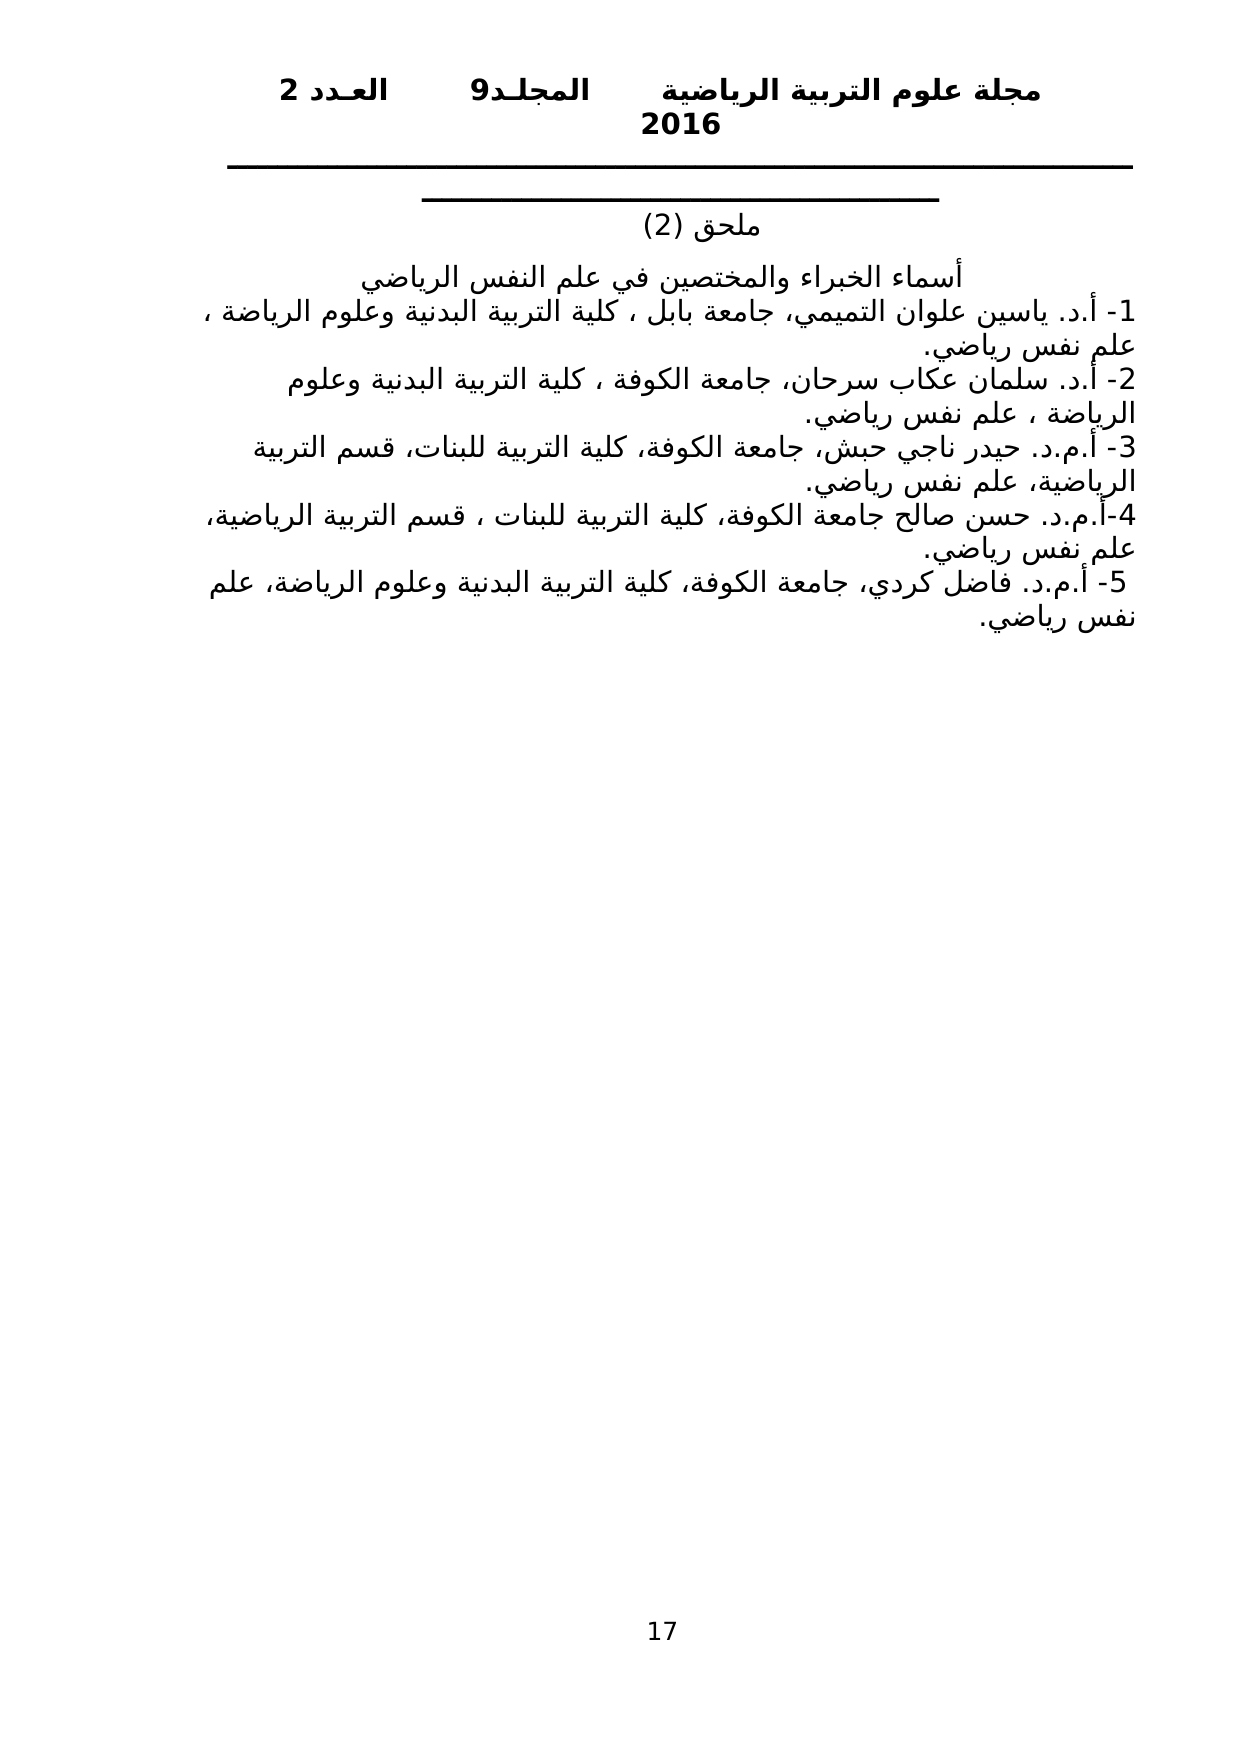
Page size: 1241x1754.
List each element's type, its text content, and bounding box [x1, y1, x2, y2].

text أسماء الخبراء والمختصين في علم النفس الرياضي [187, 260, 1137, 294]
text 1- أ.د. ياسين علوان التميمي، جامعة بابل ، كلية التربية البدنية وعلوم الرياضة ، علم نفس رياضي. [187, 294, 1137, 362]
text 3- أ.م.د. حيدر ناجي حبش، جامعة الكوفة، كلية التربية للبنات، قسم التربية الرياضية، علم نفس رياضي. [187, 430, 1137, 498]
text 4-أ.م.د. حسن صالح جامعة الكوفة، كلية التربية للبنات ، قسم التربية الرياضية، علم نفس رياضي. [187, 498, 1137, 566]
text 5- أ.م.د. فاضل كردي، جامعة الكوفة، كلية التربية البدنية وعلوم الرياضة، علم نفس رياضي. [187, 566, 1137, 634]
text 2- أ.د. سلمان عكاب سرحان، جامعة الكوفة ، كلية التربية البدنية وعلوم الرياضة ، علم نفس رياضي. [187, 362, 1137, 430]
text ملحق (2) [187, 209, 1217, 243]
